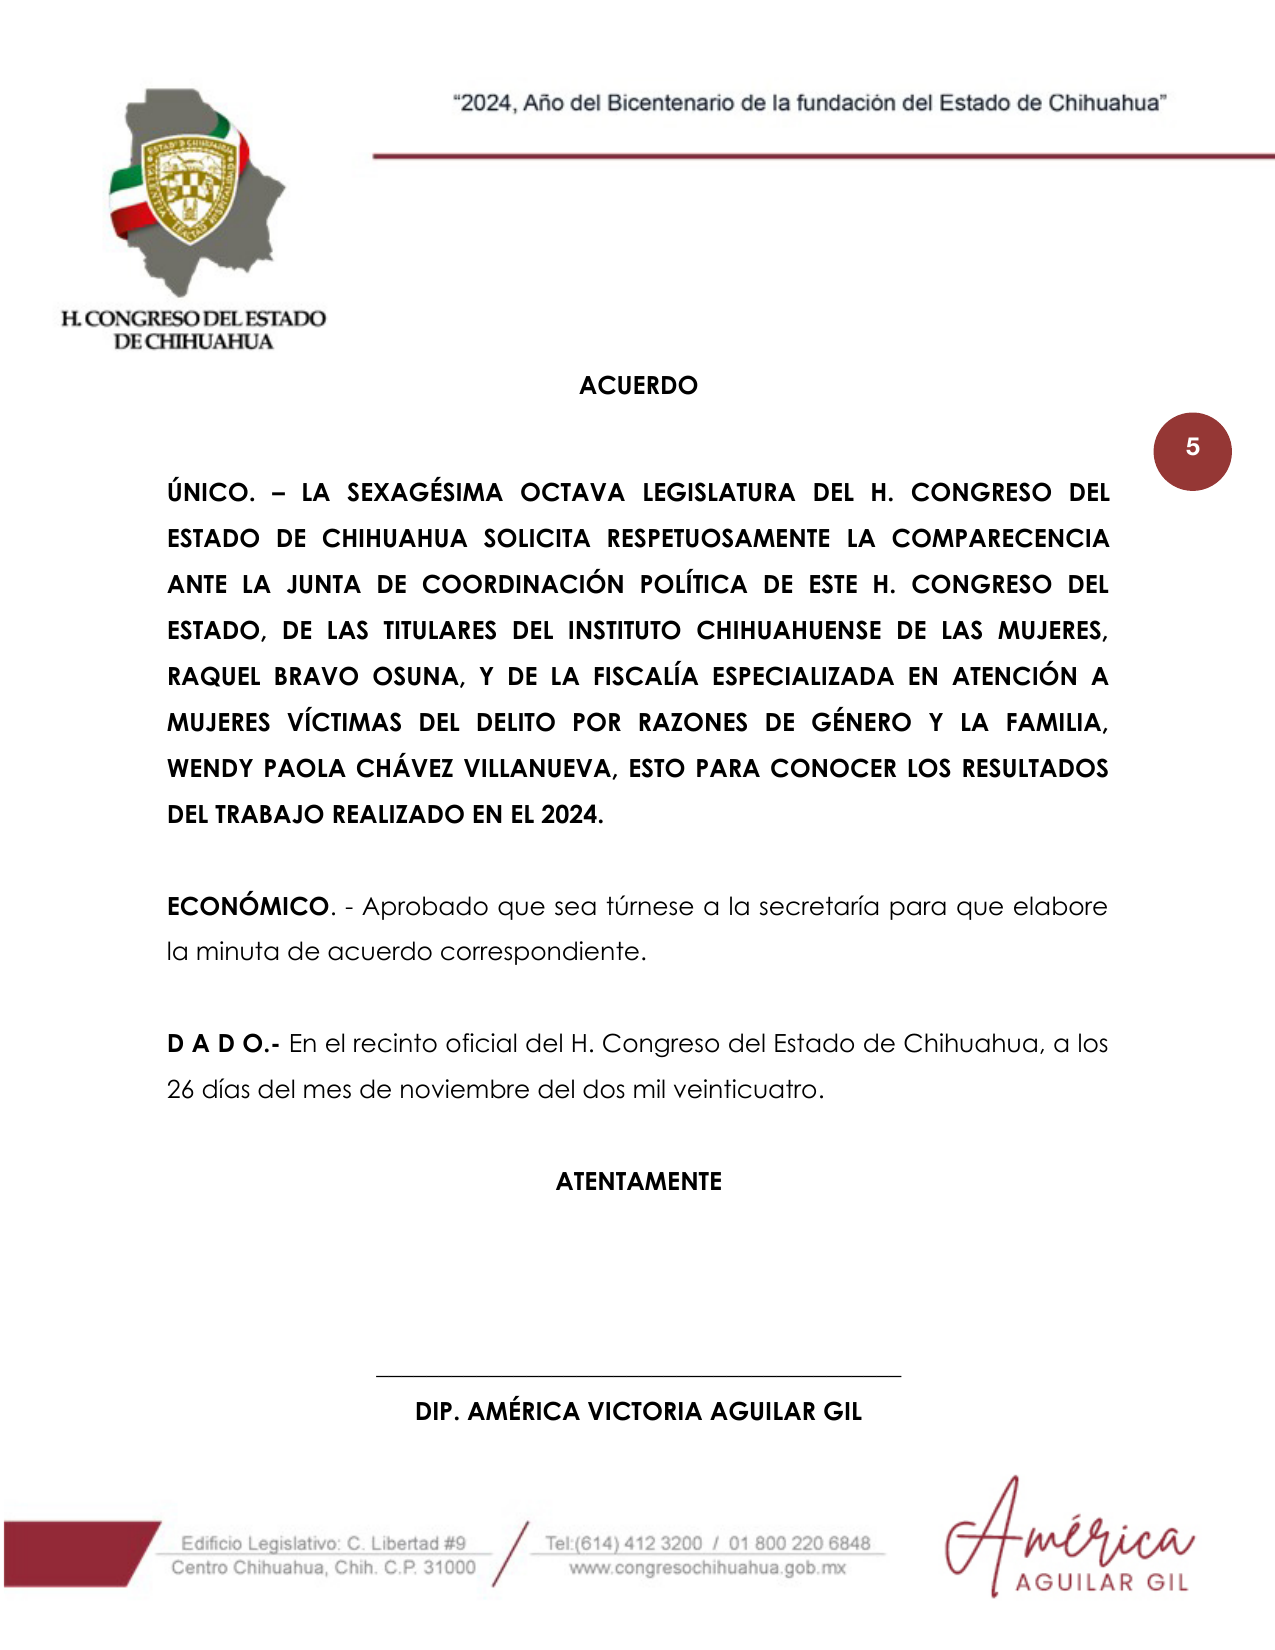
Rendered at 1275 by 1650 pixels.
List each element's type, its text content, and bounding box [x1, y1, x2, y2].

text __________________________________________ [167, 1349, 1110, 1380]
text ATENTAMENTE [167, 1165, 1110, 1196]
text ÚNICO. – LA SEXAGÉSIMA OCTAVA LEGISLATURA DEL H. CONGRESO DEL ESTADO DE CHIHUAHUA SOLICITA RESPETUOSAMENTE LA COMPARECENCIA ANTE LA JUNTA DE COORDINACIÓN POLÍTICA DE ESTE H. CONGRESO DEL ESTADO, DE LAS TITULARES DEL INSTITUTO CHIHUAHUENSE DE LAS MUJERES, RAQUEL BRAVO OSUNA, Y DE LA FISCALÍA ESPECIALIZADA EN ATENCIÓN A MUJERES VÍCTIMAS DEL DELITO POR RAZONES DE GÉNERO Y LA FAMILIA, WENDY PAOLA CHÁVEZ VILLANUEVA, ESTO PARA CONOCER LOS RESULTADOS DEL TRABAJO REALIZADO EN EL 2024. [167, 476, 1110, 828]
picture [3, 4, 1275, 1650]
text DIP. AMÉRICA VICTORIA AGUILAR GIL [167, 1395, 1110, 1426]
text ECONÓMICO. - Aprobado que sea túrnese a la secretaría para que elabore la minuta de acuerdo correspondiente. [167, 890, 1110, 966]
text D A D O.- En el recinto oficial del H. Congreso del Estado de Chihuahua, a los 26 días del mes de noviembre del dos mil veinticuatro. [167, 1028, 1110, 1104]
text ACUERDO [167, 369, 1110, 400]
